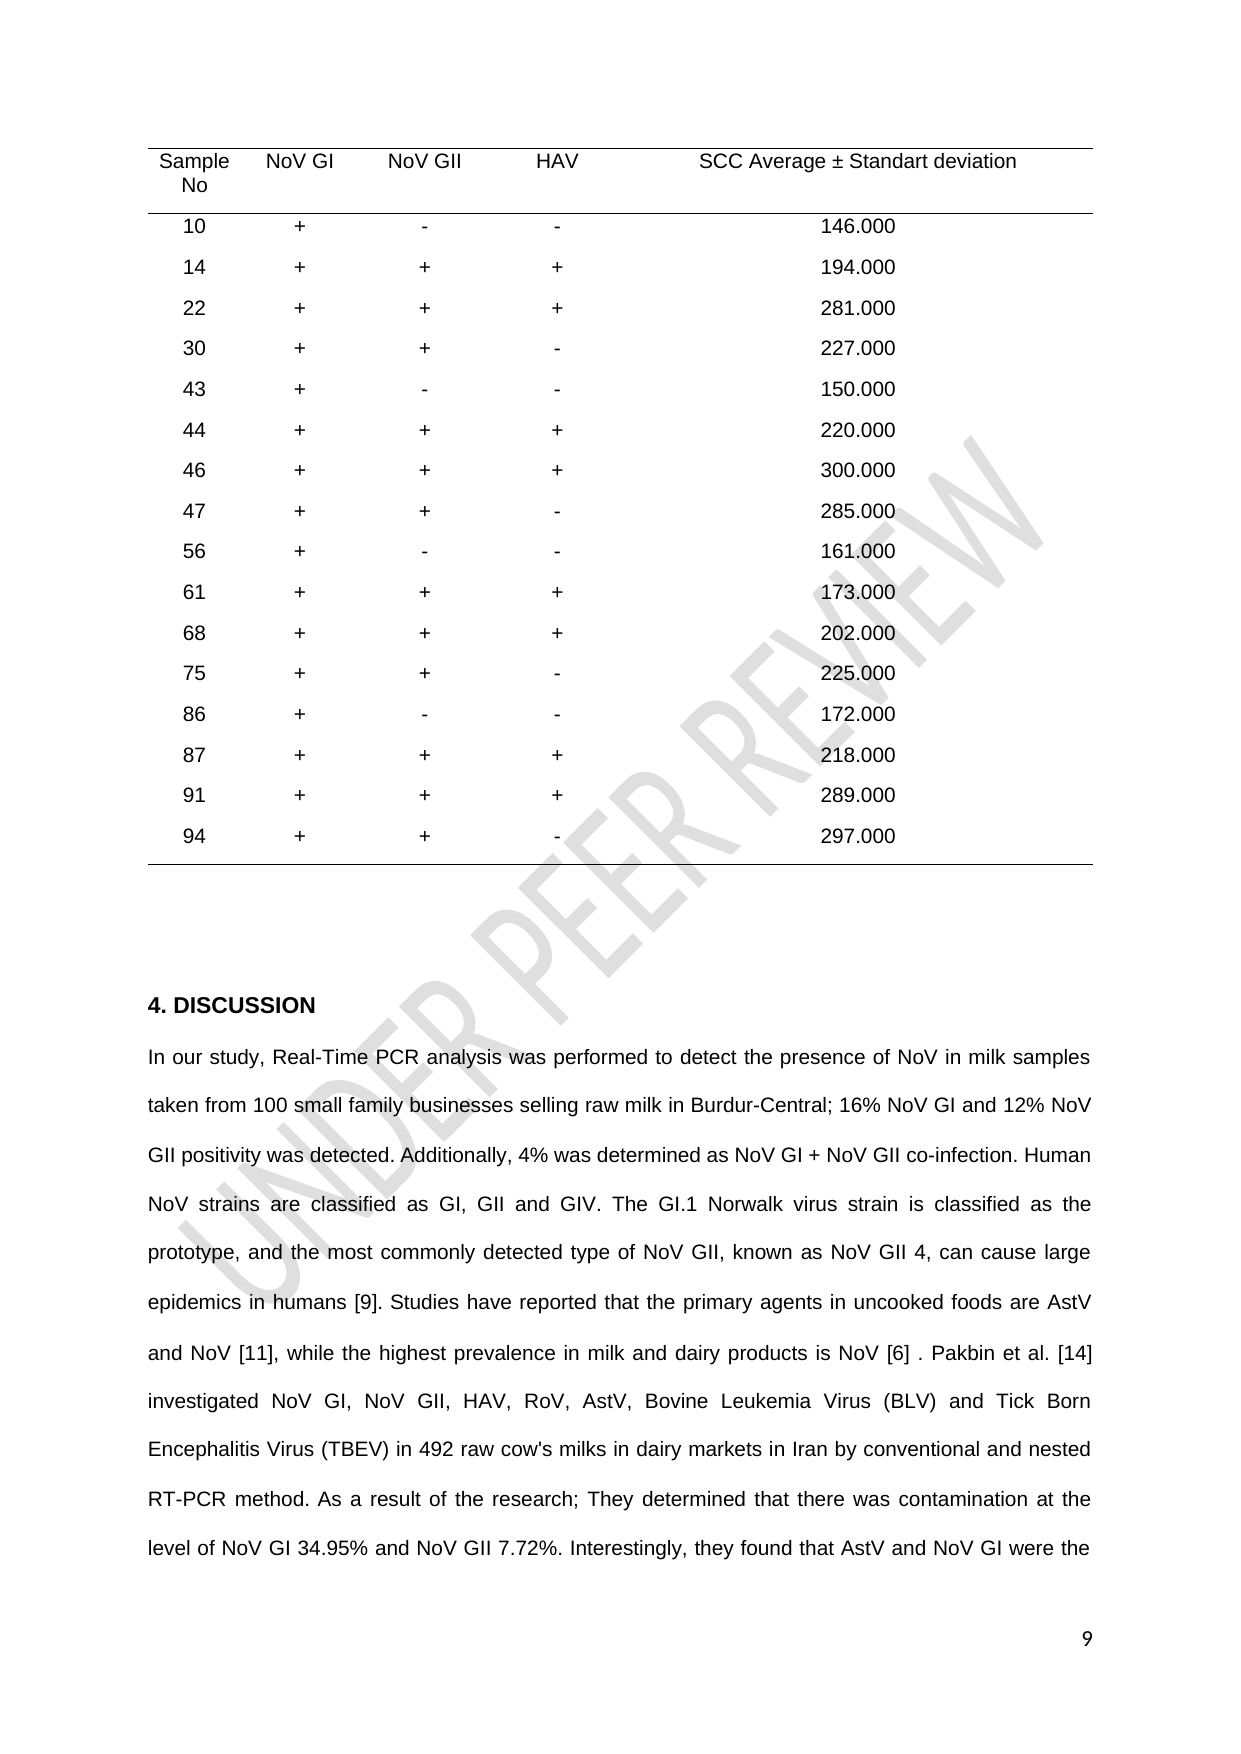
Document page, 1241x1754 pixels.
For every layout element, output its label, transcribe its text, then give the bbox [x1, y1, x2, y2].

table_header SCC Average ± Standart deviation [623, 149, 1093, 213]
table_cell 43 [148, 377, 241, 417]
table_cell 30 [148, 336, 241, 377]
table_cell 68 [148, 621, 241, 661]
table_cell - [491, 336, 623, 377]
table_header Sample No [148, 149, 241, 213]
table_cell + [359, 580, 491, 621]
table_cell + [359, 336, 491, 377]
table_cell + [359, 458, 491, 499]
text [148, 1045, 1093, 1560]
table_cell + [241, 214, 358, 255]
table_cell 61 [148, 580, 241, 621]
table_header HAV [491, 149, 623, 213]
table_cell + [241, 336, 358, 377]
table_cell - [359, 702, 491, 742]
table_cell + [491, 743, 623, 783]
table_cell 285.000 [623, 499, 1093, 539]
table_cell + [241, 621, 358, 661]
table_cell + [241, 702, 358, 742]
table_cell - [359, 539, 491, 580]
table_cell 86 [148, 702, 241, 742]
table_cell + [359, 783, 491, 824]
table_cell - [359, 214, 491, 255]
table_cell + [359, 255, 491, 296]
table_cell 47 [148, 499, 241, 539]
table_cell + [359, 296, 491, 336]
table_cell + [359, 824, 491, 864]
table_cell - [359, 377, 491, 417]
table_cell 75 [148, 661, 241, 702]
table_cell 289.000 [623, 783, 1093, 824]
table_cell + [359, 743, 491, 783]
table_cell 218.000 [623, 743, 1093, 783]
text 4. DISCUSSION [148, 992, 1093, 1018]
table_cell 146.000 [623, 214, 1093, 255]
table_cell 225.000 [623, 661, 1093, 702]
table_cell 220.000 [623, 418, 1093, 458]
table_cell + [359, 621, 491, 661]
table_cell + [491, 418, 623, 458]
table_cell - [491, 377, 623, 417]
table_cell - [491, 702, 623, 742]
table_cell 194.000 [623, 255, 1093, 296]
table_cell 172.000 [623, 702, 1093, 742]
table_cell + [491, 296, 623, 336]
table_cell + [241, 296, 358, 336]
table_cell 161.000 [623, 539, 1093, 580]
table_cell + [241, 743, 358, 783]
table_cell 91 [148, 783, 241, 824]
table_cell - [491, 824, 623, 864]
table_cell + [241, 783, 358, 824]
table_cell 150.000 [623, 377, 1093, 417]
table_cell + [241, 255, 358, 296]
table_cell 46 [148, 458, 241, 499]
table_cell 14 [148, 255, 241, 296]
table_cell + [241, 580, 358, 621]
table_cell + [241, 458, 358, 499]
table_cell + [491, 783, 623, 824]
table_cell + [241, 539, 358, 580]
table_cell 297.000 [623, 824, 1093, 864]
table_cell + [241, 377, 358, 417]
table_cell 87 [148, 743, 241, 783]
table_cell + [241, 824, 358, 864]
table_cell + [241, 661, 358, 702]
table_cell - [491, 539, 623, 580]
table_cell - [491, 661, 623, 702]
table_cell 22 [148, 296, 241, 336]
table_cell + [491, 621, 623, 661]
table_cell + [241, 418, 358, 458]
table_cell - [491, 499, 623, 539]
table_cell + [491, 458, 623, 499]
table_cell 44 [148, 418, 241, 458]
table_cell 56 [148, 539, 241, 580]
table_cell + [241, 499, 358, 539]
table_cell + [491, 255, 623, 296]
table_cell 281.000 [623, 296, 1093, 336]
table_cell + [359, 418, 491, 458]
table_header NoV GI [241, 149, 358, 213]
table_cell 202.000 [623, 621, 1093, 661]
table_cell 227.000 [623, 336, 1093, 377]
table_cell 10 [148, 214, 241, 255]
table_cell 94 [148, 824, 241, 864]
table_cell + [359, 661, 491, 702]
table_cell + [491, 580, 623, 621]
table_cell - [491, 214, 623, 255]
table_cell 173.000 [623, 580, 1093, 621]
table_cell + [359, 499, 491, 539]
table_cell 300.000 [623, 458, 1093, 499]
table_header NoV GII [359, 149, 491, 213]
